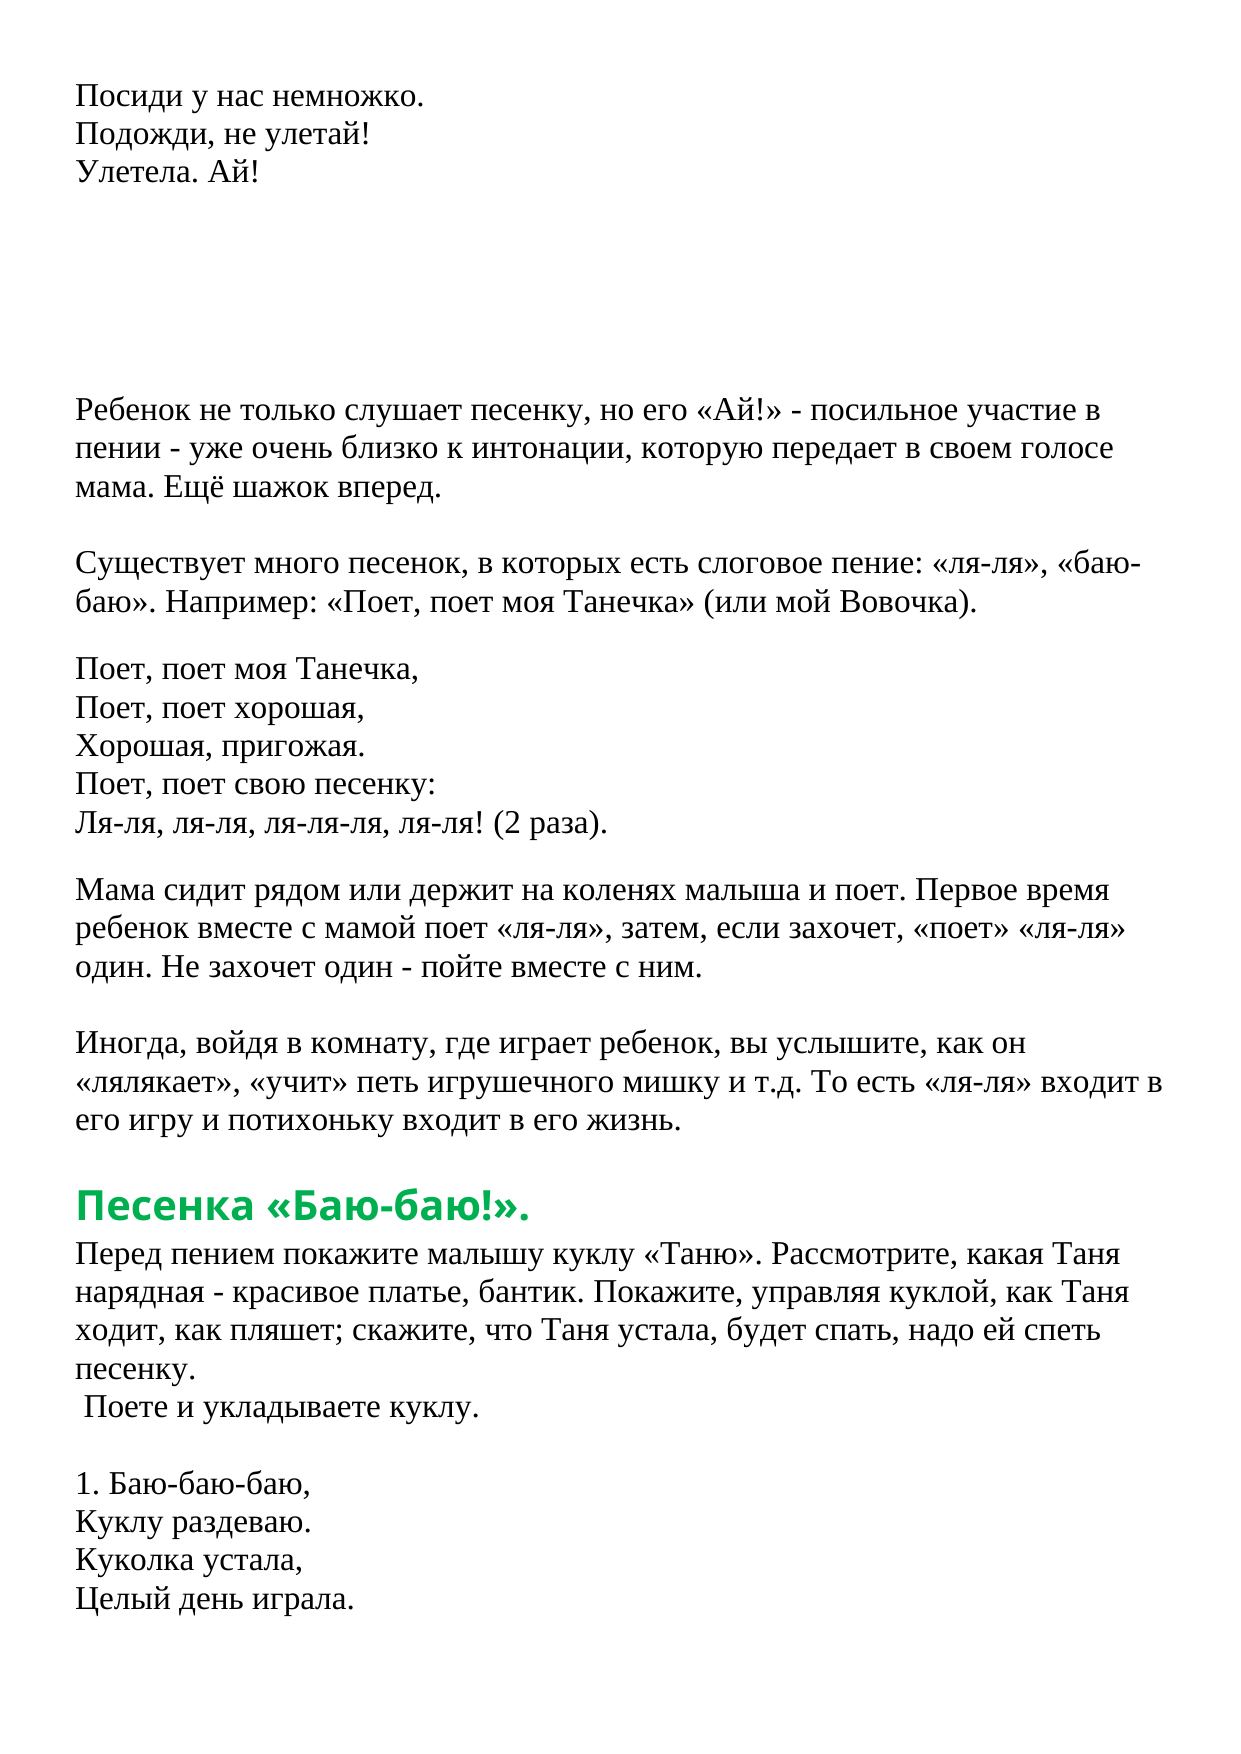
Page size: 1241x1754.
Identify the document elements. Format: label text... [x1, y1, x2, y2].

text Мама сидит рядом или держит на коленях малыша и поет. Первое время ребенок вместе с мамой поет «ля-ля», затем, если захочет, «поет» «ля-ля» один. Не захочет один - пойте вместе с ним. Иногда, войдя в комнату, где играет ребенок, вы услышите, как он «лялякает», «учит» петь игрушечного мишку и т.д. То есть «ля-ля» входит в его игру и потихоньку входит в его жизнь. Песенка «Баю-баю!». [75, 869, 1165, 1233]
text Целый день играла. [75, 1578, 1165, 1616]
text 1. Баю-баю-баю, [75, 1424, 1165, 1501]
text Ребенок не только слушает песенку, но его «Ай!» - посильное участие в пении - уже очень близко к интонации, которую передает в своем голосе мама. Ещё шажок вперед. Существует много песенок, в которых есть слоговое пение: «ля-ля», «баю-баю». Например: «Поет, поет моя Танечка» (или мой Вовочка). [75, 389, 1165, 619]
text Посиди у нас немножко. Подожди, не улетай! Улетела. Ай! [75, 75, 1165, 190]
text Перед пением покажите малышу куклу «Таню». Рассмотрите, какая Таня нарядная - красивое платье, бантик. Покажите, управляя куклой, как Таня ходит, как пляшет; скажите, что Таня устала, будет спать, надо ей спеть песенку. [75, 1233, 1165, 1386]
text Поет, поет моя Танечка, Поет, поет хорошая, Хорошая, пригожая. Поет, поет свою песенку: Ля-ля, ля-ля, ля-ля-ля, ля-ля! (2 раза). [75, 649, 1165, 840]
text Поете и укладываете куклу. [75, 1386, 1165, 1424]
text Куклу раздеваю. Куколка устала, [75, 1501, 1165, 1578]
